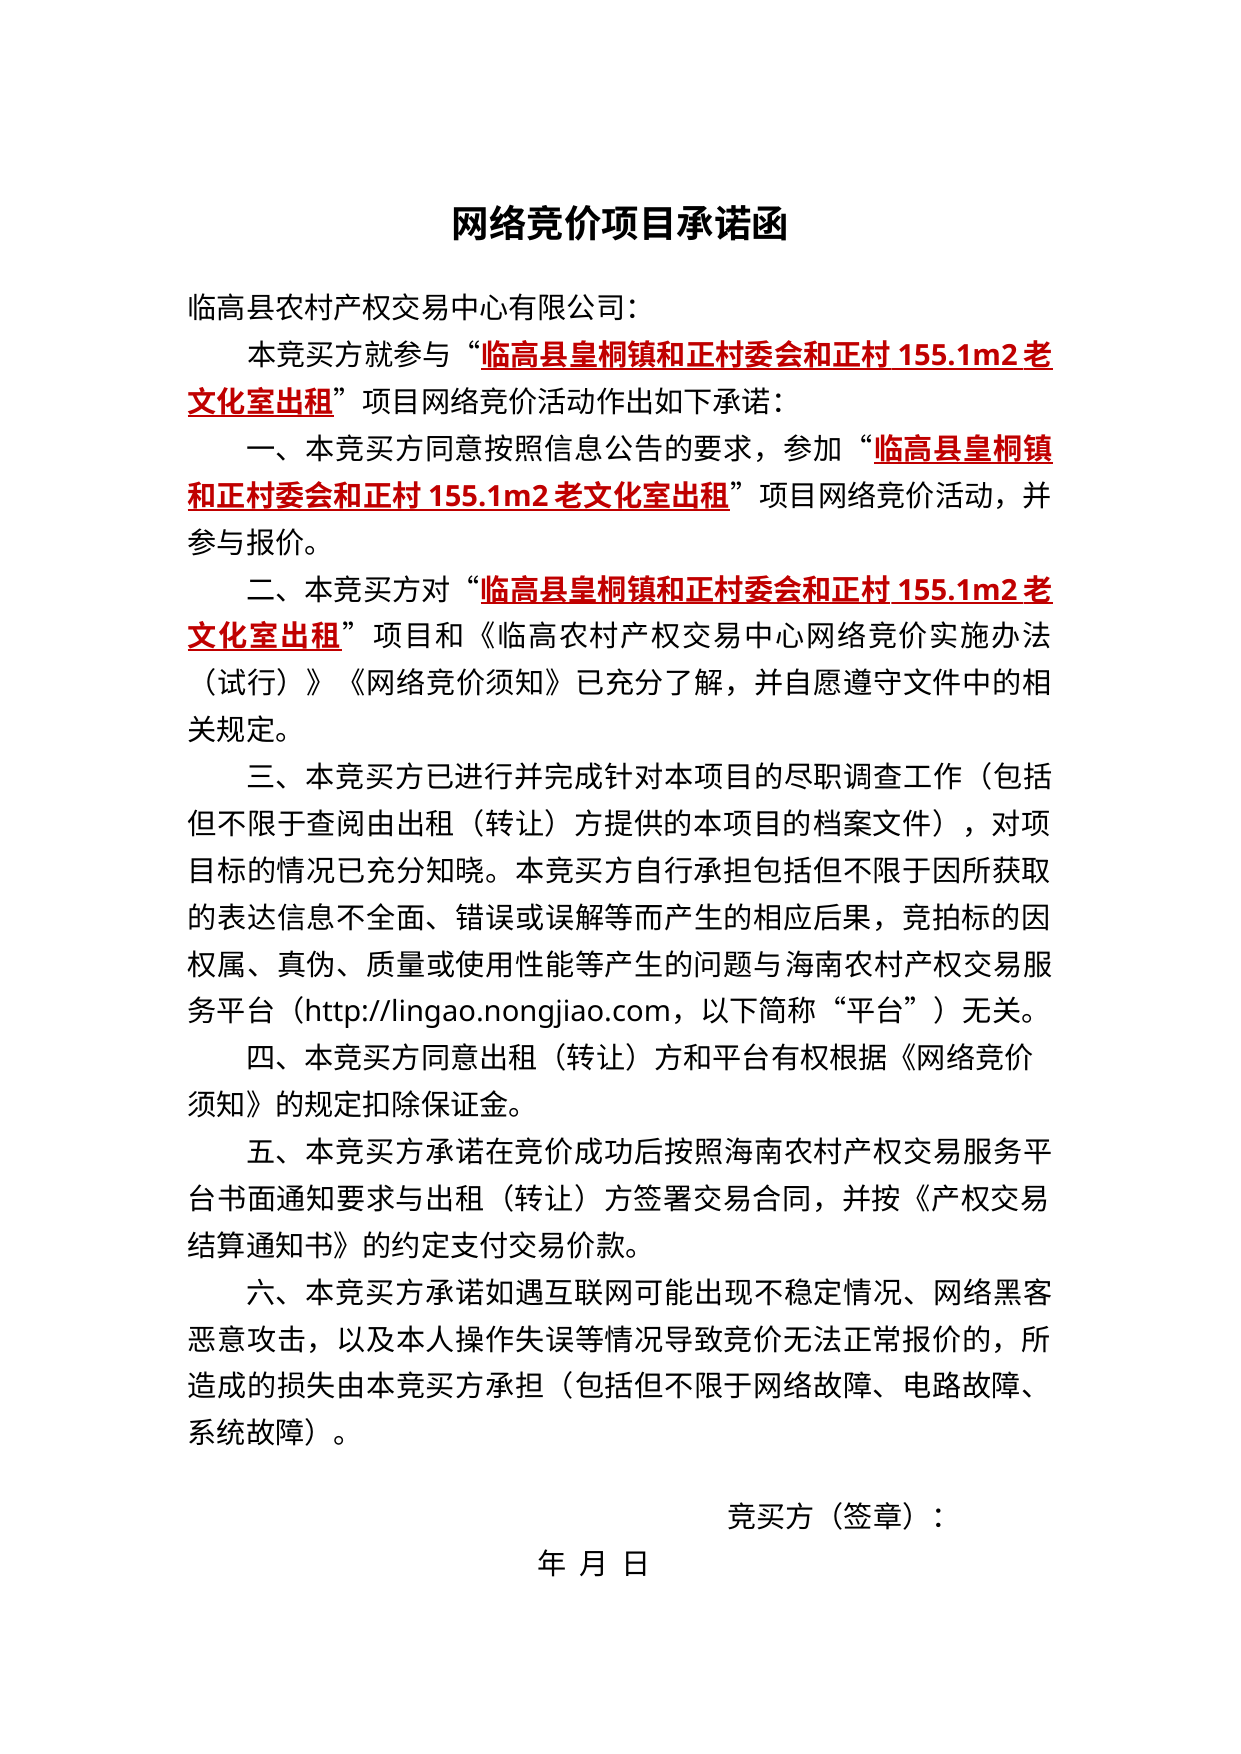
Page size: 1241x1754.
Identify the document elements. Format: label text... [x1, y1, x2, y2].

text 二、本竞买方对“临高县皇桐镇和正村委会和正村155.1m2老文化室出租”项目和《临高农村产权交易中心网络竞价实施办法（试行）》《网络竞价须知》已充分了解，并自愿遵守文件中的相关规定。 [187, 562, 1053, 750]
text 三、本竞买方已进行并完成针对本项目的尽职调查工作（包括但不限于查阅由出租（转让）方提供的本项目的档案文件），对项目标的情况已充分知晓。本竞买方自行承担包括但不限于因所获取的表达信息不全面、错误或误解等而产生的相应后果，竞拍标的因权属、真伪、质量或使用性能等产生的问题与海南农村产权交易服务平台（http://lingao.nongjiao.com，以下简称“平台”）无关。 [187, 750, 1053, 1031]
text 竞买方（签章）： [187, 1490, 1053, 1537]
text 临高县农村产权交易中心有限公司： [187, 281, 1053, 328]
text 六、本竞买方承诺如遇互联网可能出现不稳定情况、网络黑客恶意攻击，以及本人操作失误等情况导致竞价无法正常报价的，所造成的损失由本竞买方承担（包括但不限于网络故障、电路故障、系统故障）。 [187, 1266, 1053, 1453]
text 本竞买方就参与“临高县皇桐镇和正村委会和正村155.1m2老文化室出租”项目网络竞价活动作出如下承诺： [187, 328, 1053, 422]
text 四、本竞买方同意出租（转让）方和平台有权根据《网络竞价须知》的规定扣除保证金。 [187, 1031, 1053, 1125]
text 一、本竞买方同意按照信息公告的要求，参加“临高县皇桐镇和正村委会和正村155.1m2老文化室出租”项目网络竞价活动，并参与报价。 [187, 422, 1053, 562]
subtitle 网络竞价项目承诺函 [187, 189, 1053, 254]
text 年 月 日 [187, 1537, 1053, 1583]
text 五、本竞买方承诺在竞价成功后按照海南农村产权交易服务平台书面通知要求与出租（转让）方签署交易合同，并按《产权交易结算通知书》的约定支付交易价款。 [187, 1125, 1053, 1266]
